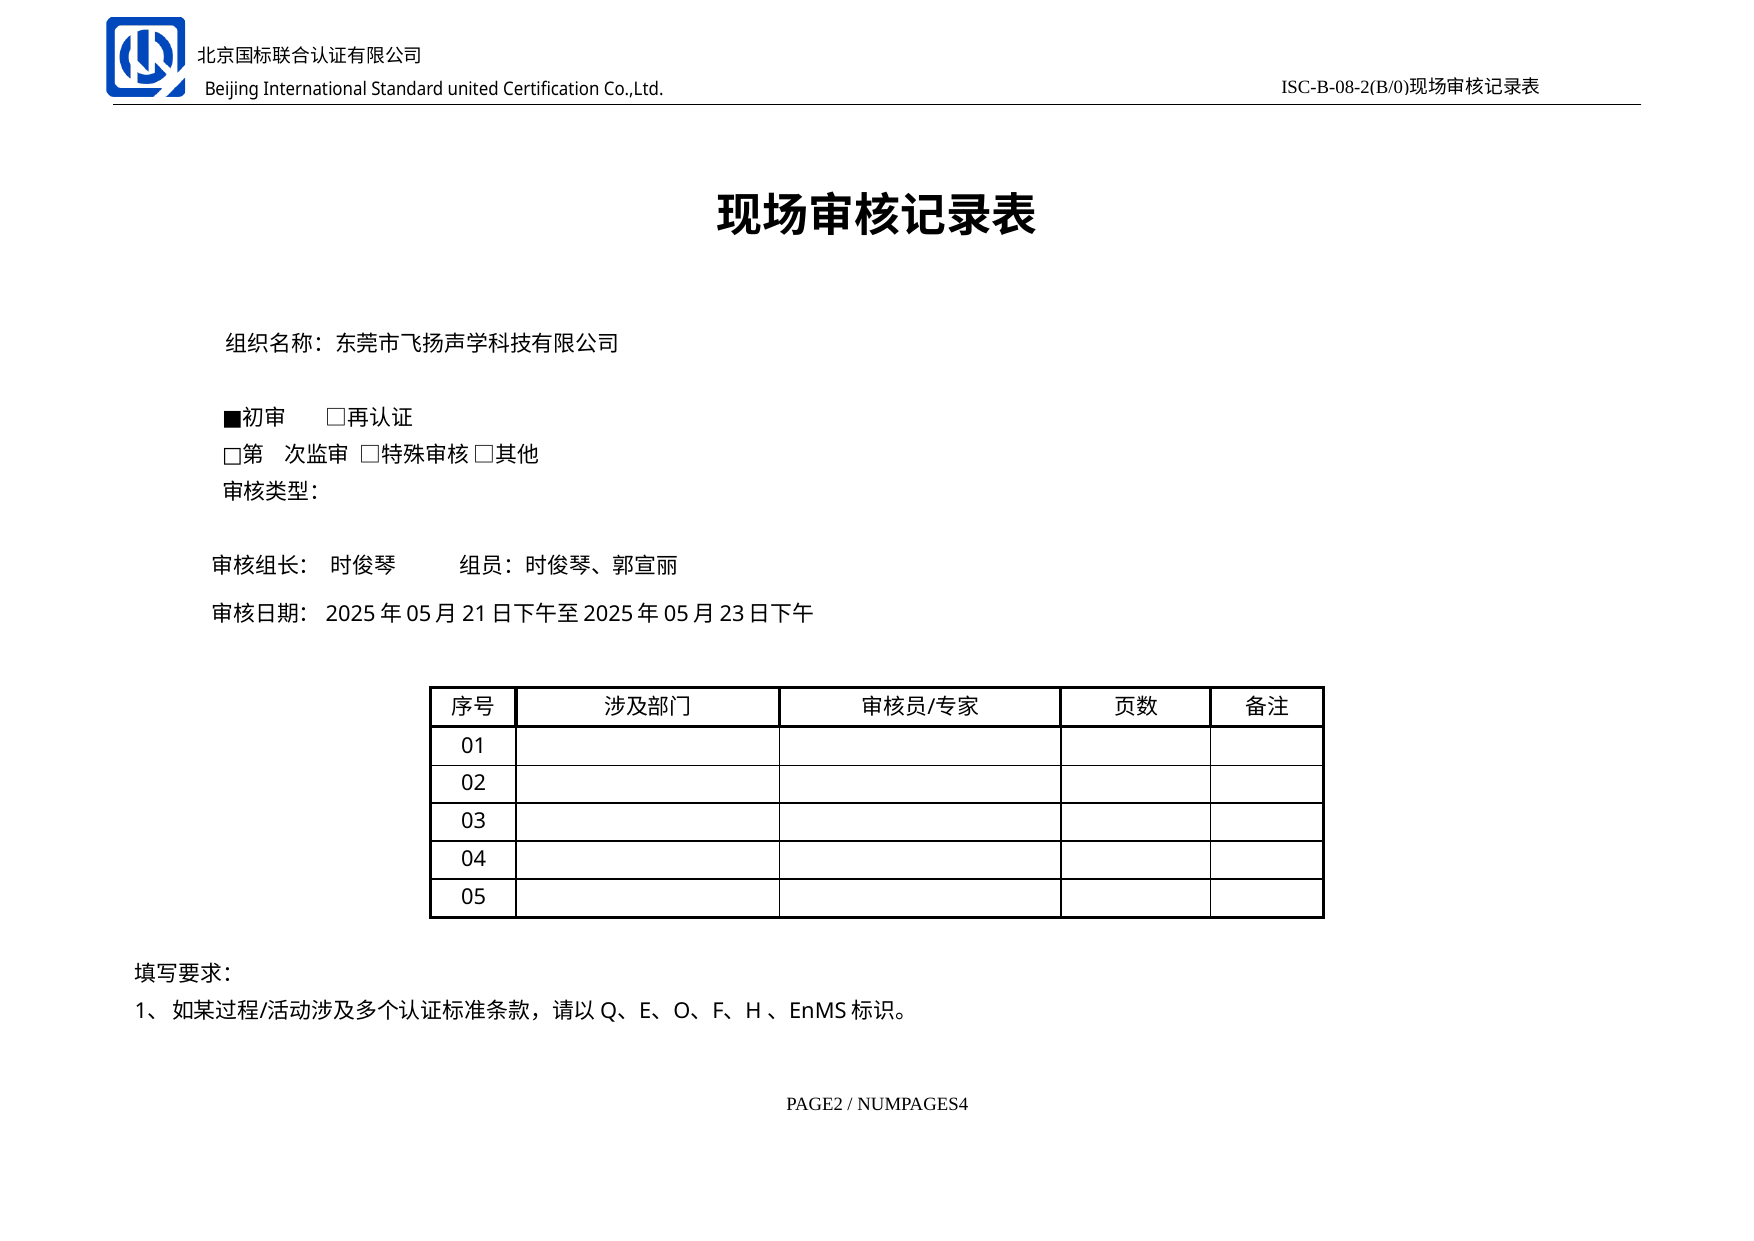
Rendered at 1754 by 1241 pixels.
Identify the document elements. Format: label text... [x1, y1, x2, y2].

table_cell 04 [432, 842, 515, 878]
table_cell [780, 804, 1060, 840]
text 填写要求： [112, 956, 1641, 988]
table_cell [1062, 766, 1210, 802]
table_cell 01 [432, 728, 515, 764]
table_cell [1062, 728, 1210, 764]
text □第 次监审 □特殊审核 □其他 [112, 436, 1641, 469]
table_header 涉及部门 [518, 689, 778, 725]
table_cell 02 [432, 766, 515, 802]
table_cell [1211, 766, 1322, 802]
table_header 审核员/专家 [781, 689, 1059, 725]
table_cell [780, 880, 1060, 916]
table_header 序号 [432, 689, 514, 725]
table_cell [517, 804, 779, 840]
table_cell [517, 842, 779, 878]
table_cell [1062, 880, 1210, 916]
text 组织名称：东莞市飞扬声学科技有限公司 [112, 326, 1641, 358]
table_cell [780, 842, 1060, 878]
text 现场审核记录表 [112, 163, 1641, 261]
table_cell [1062, 842, 1210, 878]
table_cell [1062, 804, 1210, 840]
table_cell [1211, 880, 1322, 916]
picture [106, 17, 186, 97]
text 审核类型： [112, 473, 1641, 506]
table_cell 03 [432, 804, 515, 840]
table_cell [517, 728, 779, 764]
table_cell [780, 766, 1060, 802]
table_cell [1211, 842, 1322, 878]
text ■初审 □再认证 [112, 399, 1641, 432]
table_cell [780, 728, 1060, 764]
text 审核日期： 2025年05月21日下午至2025年05月23日下午 [112, 596, 1641, 628]
list 如某过程/活动涉及多个认证标准条款，请以Q、E、O、F、H 、EnMS标识。 [134, 993, 1641, 1025]
table_cell [1211, 728, 1322, 764]
table_header 页数 [1062, 689, 1209, 725]
table_header 备注 [1212, 689, 1322, 725]
table_cell [517, 766, 779, 802]
table_cell [517, 880, 779, 916]
text 审核组长： 时俊琴 组员：时俊琴、郭宣丽 [112, 548, 1641, 580]
table_cell [1211, 804, 1322, 840]
table_cell 05 [432, 880, 515, 916]
